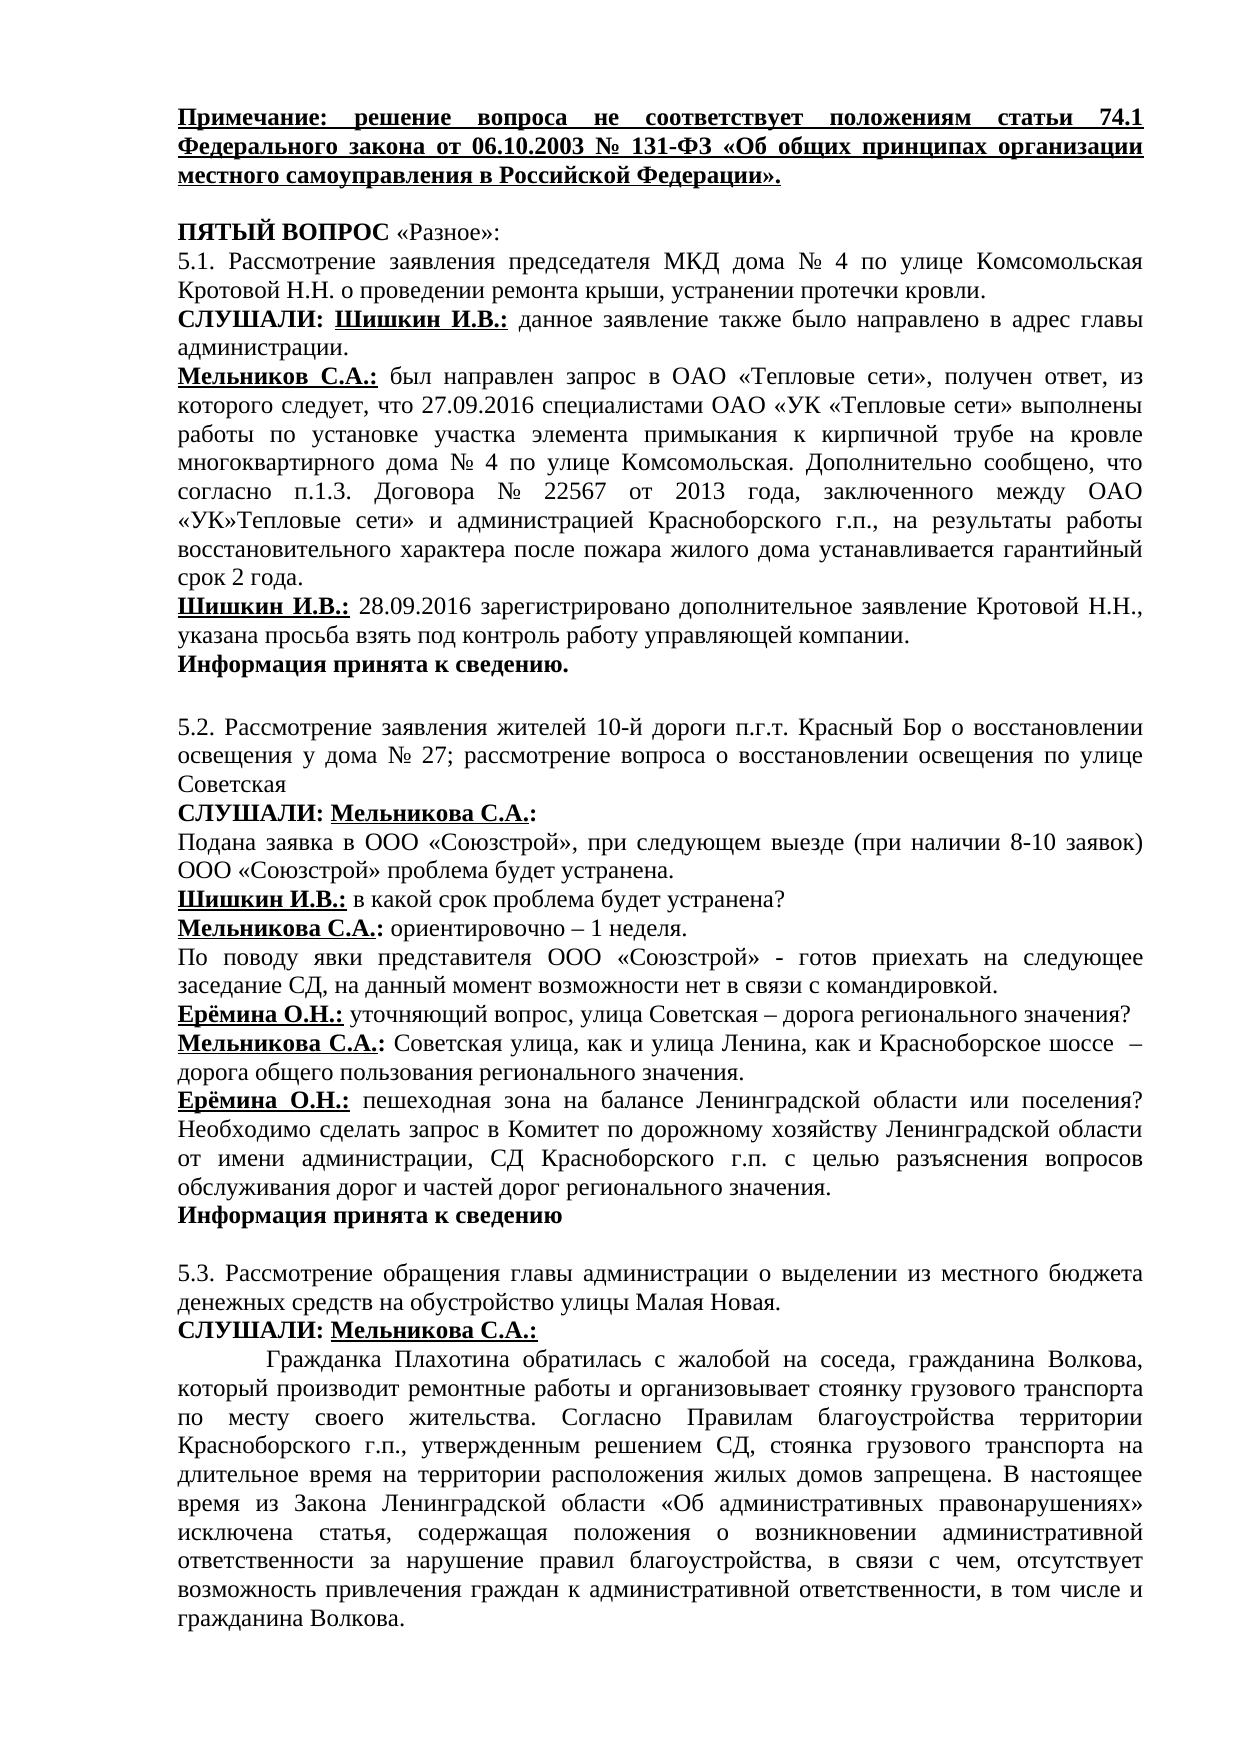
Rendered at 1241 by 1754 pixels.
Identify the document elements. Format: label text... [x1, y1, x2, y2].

text СЛУШАЛИ: Шишкин И.В.: данное заявление также было направлено в адрес главы администрации. [177, 304, 1144, 361]
text Информация принята к сведению. [177, 649, 1144, 677]
text Шишкин И.В.: 28.09.2016 зарегистрировано дополнительное заявление Кротовой Н.Н., указана просьба взять под контроль работу управляющей компании. [177, 591, 1144, 649]
text 5.2. Рассмотрение заявления жителей 10-й дороги п.г.т. Красный Бор о восстановлении освещения у дома № 27; рассмотрение вопроса о восстановлении освещения по улице Советская [177, 712, 1144, 798]
text Информация принята к сведению [177, 1200, 1144, 1229]
text По поводу явки представителя ООО «Союзстрой» - готов приехать на следующее заседание СД, на данный момент возможности нет в связи с командировкой. [177, 942, 1144, 999]
text СЛУШАЛИ: Мельникова С.А.: [177, 1315, 1144, 1344]
text Мельников С.А.: был направлен запрос в ОАО «Тепловые сети», получен ответ, из которого следует, что 27.09.2016 специалистами ОАО «УК «Тепловые сети» выполнены работы по установке участка элемента примыкания к кирпичной трубе на кровле многоквартирного дома № 4 по улице Комсомольская. Дополнительно сообщено, что согласно п.1.3. Договора № 22567 от 2013 года, заключенного между ОАО «УК»Тепловые сети» и администрацией Красноборского г.п., на результаты работы восстановительного характера после пожара жилого дома устанавливается гарантийный срок 2 года. [177, 361, 1144, 591]
text Мельникова С.А.: Советская улица, как и улица Ленина, как и Красноборское шоссе – дорога общего пользования регионального значения. [177, 1028, 1144, 1085]
text ПЯТЫЙ ВОПРОС «Разное»: [177, 217, 1144, 246]
text 5.1. Рассмотрение заявления председателя МКД дома № 4 по улице Комсомольская Кротовой Н.Н. о проведении ремонта крыши, устранении протечки кровли. [177, 246, 1144, 304]
text СЛУШАЛИ: Мельникова С.А.: [177, 798, 1144, 827]
text 5.3. Рассмотрение обращения главы администрации о выделении из местного бюджета денежных средств на обустройство улицы Малая Новая. [177, 1258, 1144, 1315]
text Мельникова С.А.: ориентировочно – 1 неделя. [177, 913, 1144, 942]
text Гражданка Плахотина обратилась с жалобой на соседа, гражданина Волкова, который производит ремонтные работы и организовывает стоянку грузового транспорта по месту своего жительства. Согласно Правилам благоустройства территории Красноборского г.п., утвержденным решением СД, стоянка грузового транспорта на длительное время на территории расположения жилых домов запрещена. В настоящее время из Закона Ленинградской области «Об административных правонарушениях» исключена статья, содержащая положения о возникновении административной ответственности за нарушение правил благоустройства, в связи с чем, отсутствует возможность привлечения граждан к административной ответственности, в том числе и гражданина Волкова. [177, 1344, 1144, 1632]
text Ерёмина О.Н.: уточняющий вопрос, улица Советская – дорога регионального значения? [177, 999, 1144, 1028]
text Ерёмина О.Н.: пешеходная зона на балансе Ленинградской области или поселения? Необходимо сделать запрос в Комитет по дорожному хозяйству Ленинградской области от имени администрации, СД Красноборского г.п. с целью разъяснения вопросов обслуживания дорог и частей дорог регионального значения. [177, 1085, 1144, 1200]
text Шишкин И.В.: в какой срок проблема будет устранена? [177, 884, 1144, 913]
text Подана заявка в ООО «Союзстрой», при следующем выезде (при наличии 8-10 заявок) ООО «Союзстрой» проблема будет устранена. [177, 827, 1144, 884]
